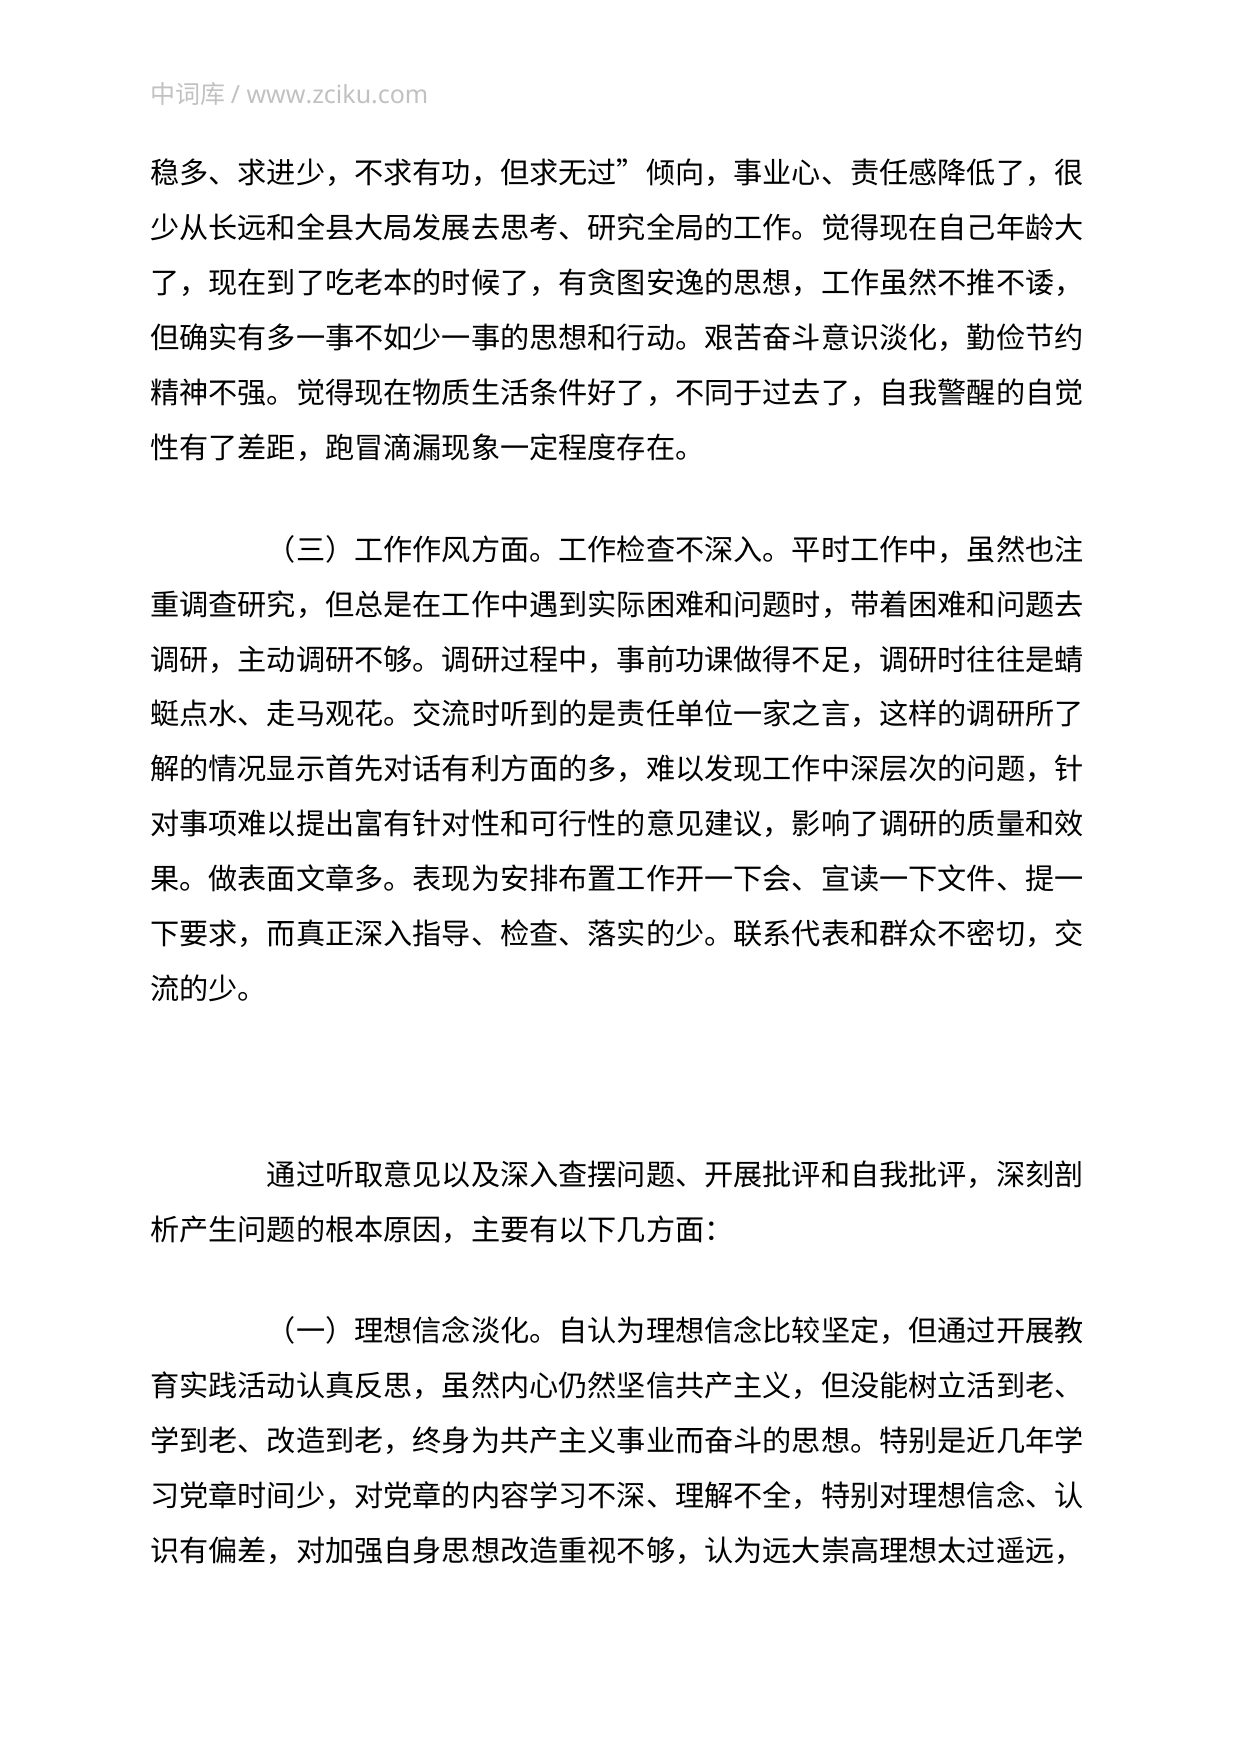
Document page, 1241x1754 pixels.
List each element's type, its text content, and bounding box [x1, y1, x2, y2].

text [150, 1308, 1090, 1570]
text 通过听取意见以及深入查摆问题、开展批评和自我批评，深刻剖析产生问题的根本原因，主要有以下几方面： [150, 1151, 1090, 1248]
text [150, 150, 1090, 467]
text （三）工作作风方面。工作检查不深入。平时工作中，虽然也注重调查研究，但总是在工作中遇到实际困难和问题时，带着困难和问题去调研，主动调研不够。调研过程中，事前功课做得不足，调研时往往是蜻蜓点水、走马观花。交流时听到的是责任单位一家之言，这样的调研所了解的情况显示首先对话有利方面的多，难以发现工作中深层次的问题，针对事项难以提出富有针对性和可行性的意见建议，影响了调研的质量和效果。做表面文章多。表现为安排布置工作开一下会、宣读一下文件、提一下要求，而真正深入指导、检查、落实的少。联系代表和群众不密切，交流的少。 [150, 526, 1090, 1008]
